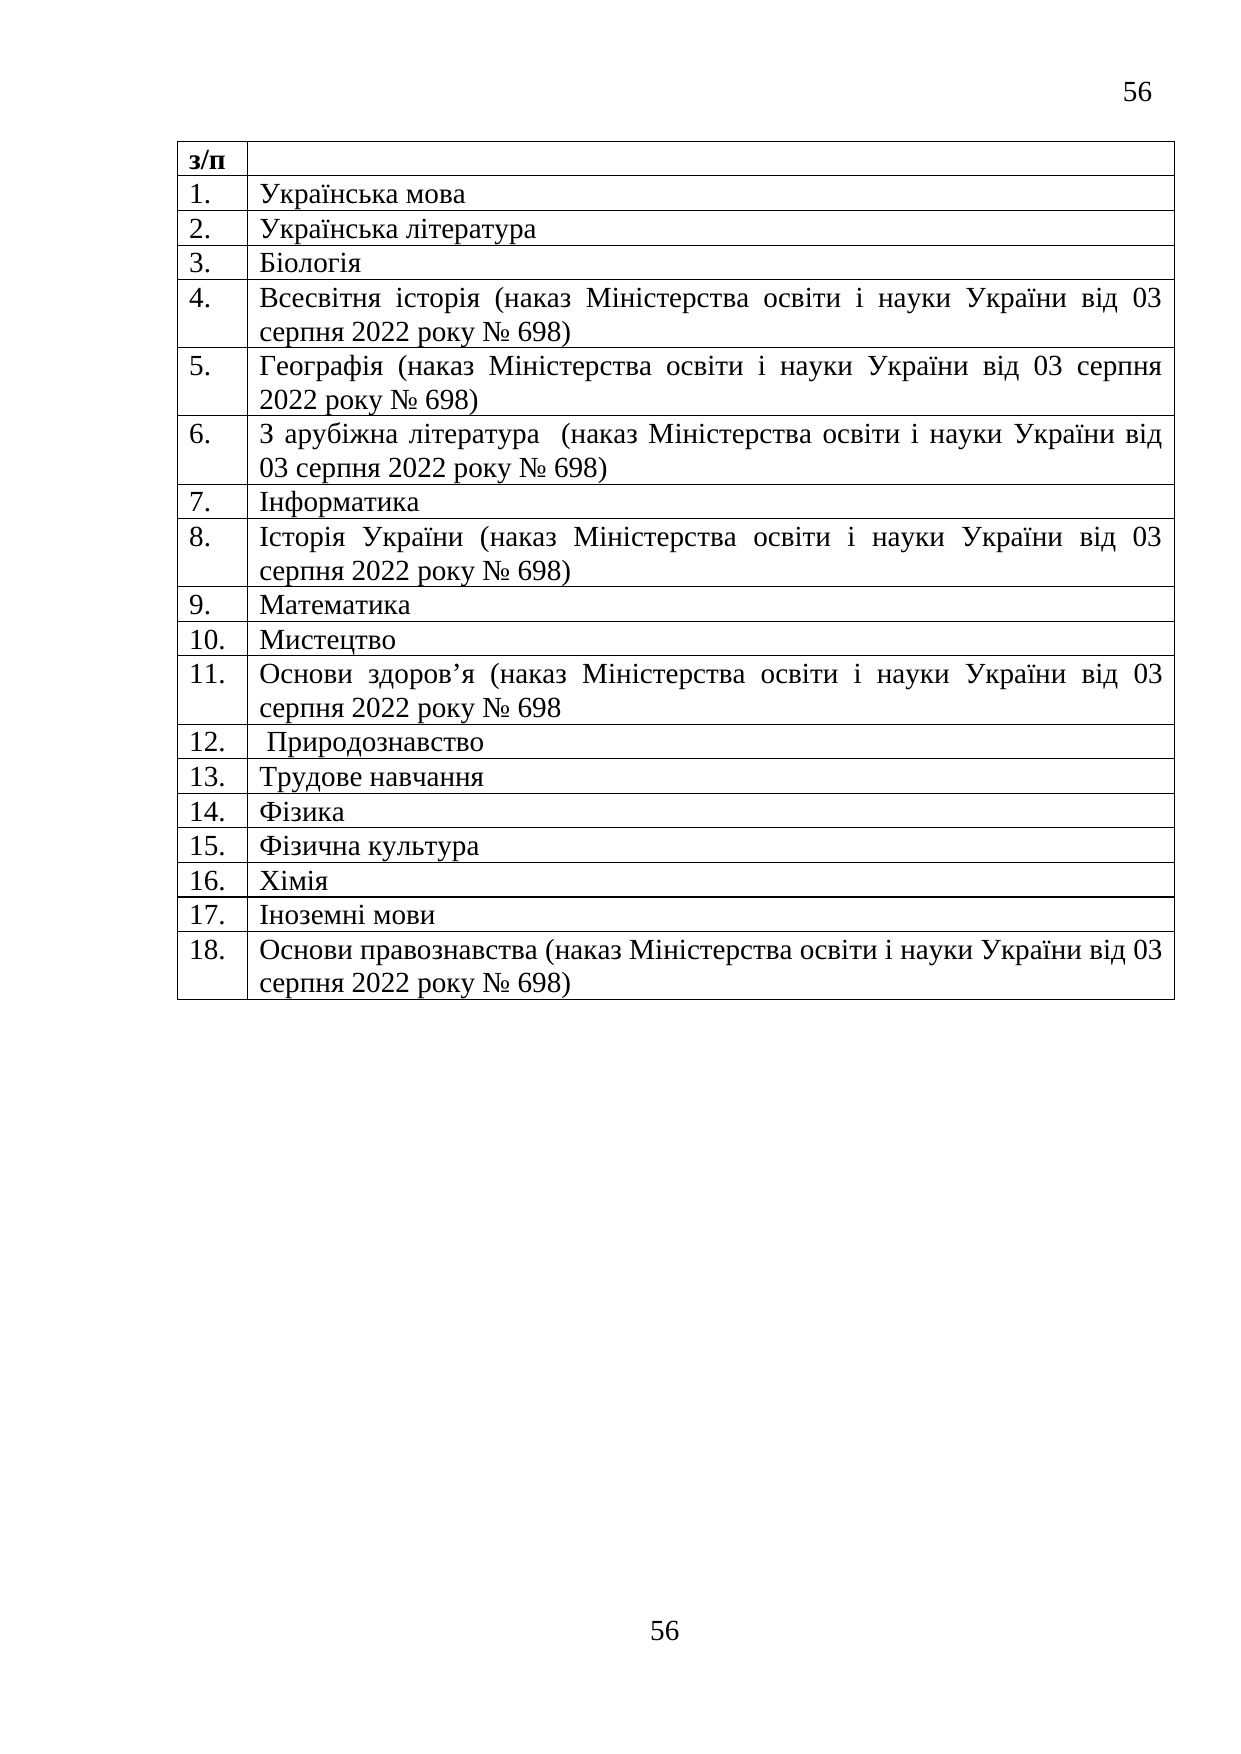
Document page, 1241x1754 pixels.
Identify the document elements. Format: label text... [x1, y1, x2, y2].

table_cell 5. [178, 348, 247, 415]
table_cell 7. [178, 485, 247, 518]
table_cell Природознавство [248, 725, 1174, 758]
table_cell 11. [178, 656, 247, 723]
table_cell Географія (наказ Міністерства освіти і науки України від 03 серпня 2022 року № 698) [248, 348, 1174, 415]
table_cell 10. [178, 622, 247, 655]
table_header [248, 142, 1174, 175]
table_cell Інформатика [248, 485, 1174, 518]
table_cell 15. [178, 828, 247, 862]
table_cell Всесвітня історія (наказ Міністерства освіти і науки України від 03 серпня 2022 року № 698) [248, 280, 1174, 347]
table_cell Фізика [248, 794, 1174, 827]
table_cell 2. [178, 211, 247, 244]
table_cell Українська мова [248, 176, 1174, 210]
table_cell 18. [178, 932, 247, 999]
table_cell 8. [178, 519, 247, 586]
table_cell Основи правознавства (наказ Міністерства освіти і науки України від 03 серпня 2022 року № 698) [248, 932, 1174, 999]
table_cell Математика [248, 587, 1174, 621]
table_cell 6. [178, 416, 247, 483]
table_cell Мистецтво [248, 622, 1174, 655]
table_cell 13. [178, 759, 247, 793]
table_cell Біологія [248, 246, 1174, 279]
table_cell Іноземні мови [248, 898, 1174, 931]
table_cell 17. [178, 898, 247, 931]
table_cell 9. [178, 587, 247, 621]
table_cell Хімія [248, 863, 1174, 896]
table_cell Фізична культура [248, 828, 1174, 862]
table_cell 1. [178, 176, 247, 210]
table_cell Основи здоров’я (наказ Міністерства освіти і науки України від 03 серпня 2022 року № 698 [248, 656, 1174, 723]
table_cell 16. [178, 863, 247, 896]
table_cell 3. [178, 246, 247, 279]
table_cell З арубіжна література (наказ Міністерства освіти і науки України від 03 серпня 2022 року № 698) [248, 416, 1174, 483]
table_cell 4. [178, 280, 247, 347]
table_cell 12. [178, 725, 247, 758]
table_header № з/п [178, 142, 247, 175]
table_cell Трудове навчання [248, 759, 1174, 793]
table_cell Українська література [248, 211, 1174, 244]
table_cell Історія України (наказ Міністерства освіти і науки України від 03 серпня 2022 року № 698) [248, 519, 1174, 586]
table_cell 14. [178, 794, 247, 827]
